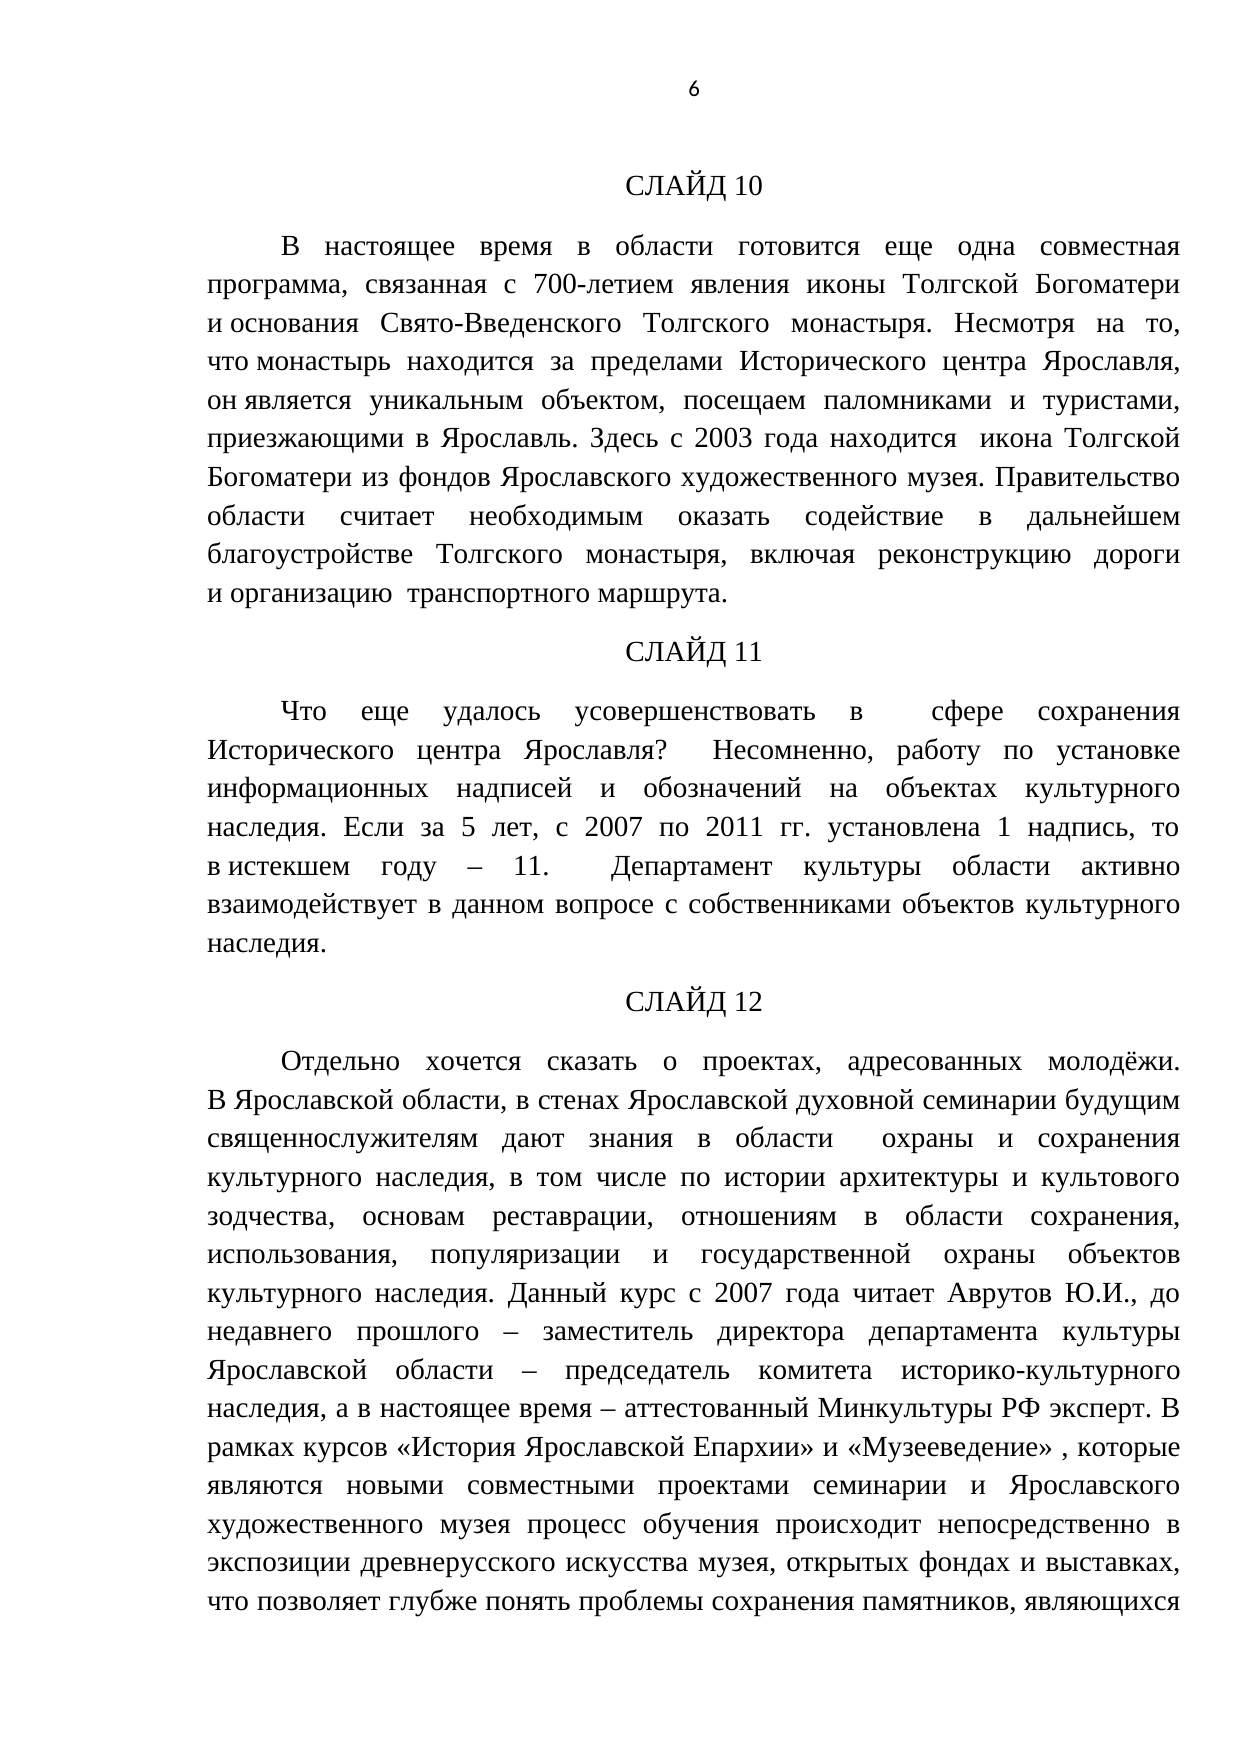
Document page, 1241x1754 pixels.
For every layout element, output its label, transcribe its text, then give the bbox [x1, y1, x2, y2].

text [207, 1043, 1181, 1617]
text СЛАЙД 10 [207, 168, 1181, 202]
text Что еще удалось усовершенствовать в сфере сохранения Исторического центра Ярославля? Несомненно, работу по установке информационных надписей и обозначений на объектах культурного наследия. Если за 5 лет, с 2007 по 2011 гг. установлена 1 надпись, то в истекшем году – 11. Департамент культуры области активно взаимодействует в данном вопросе с собственниками объектов культурного наследия. [207, 693, 1181, 958]
text СЛАЙД 12 [207, 984, 1181, 1018]
text В настоящее время в области готовится еще одна совместная программа, связанная с 700-летием явления иконы Толгской Богоматери и основания Свято-Введенского Толгского монастыря. Несмотря на то, что монастырь находится за пределами Исторического центра Ярославля, он является уникальным объектом, посещаем паломниками и туристами, приезжающими в Ярославль. Здесь с 2003 года находится икона Толгской Богоматери из фондов Ярославского художественного музея. Правительство области считает необходимым оказать содействие в дальнейшем благоустройстве Толгского монастыря, включая реконструкцию дороги и организацию транспортного маршрута. [207, 228, 1181, 608]
text СЛАЙД 11 [207, 634, 1181, 668]
